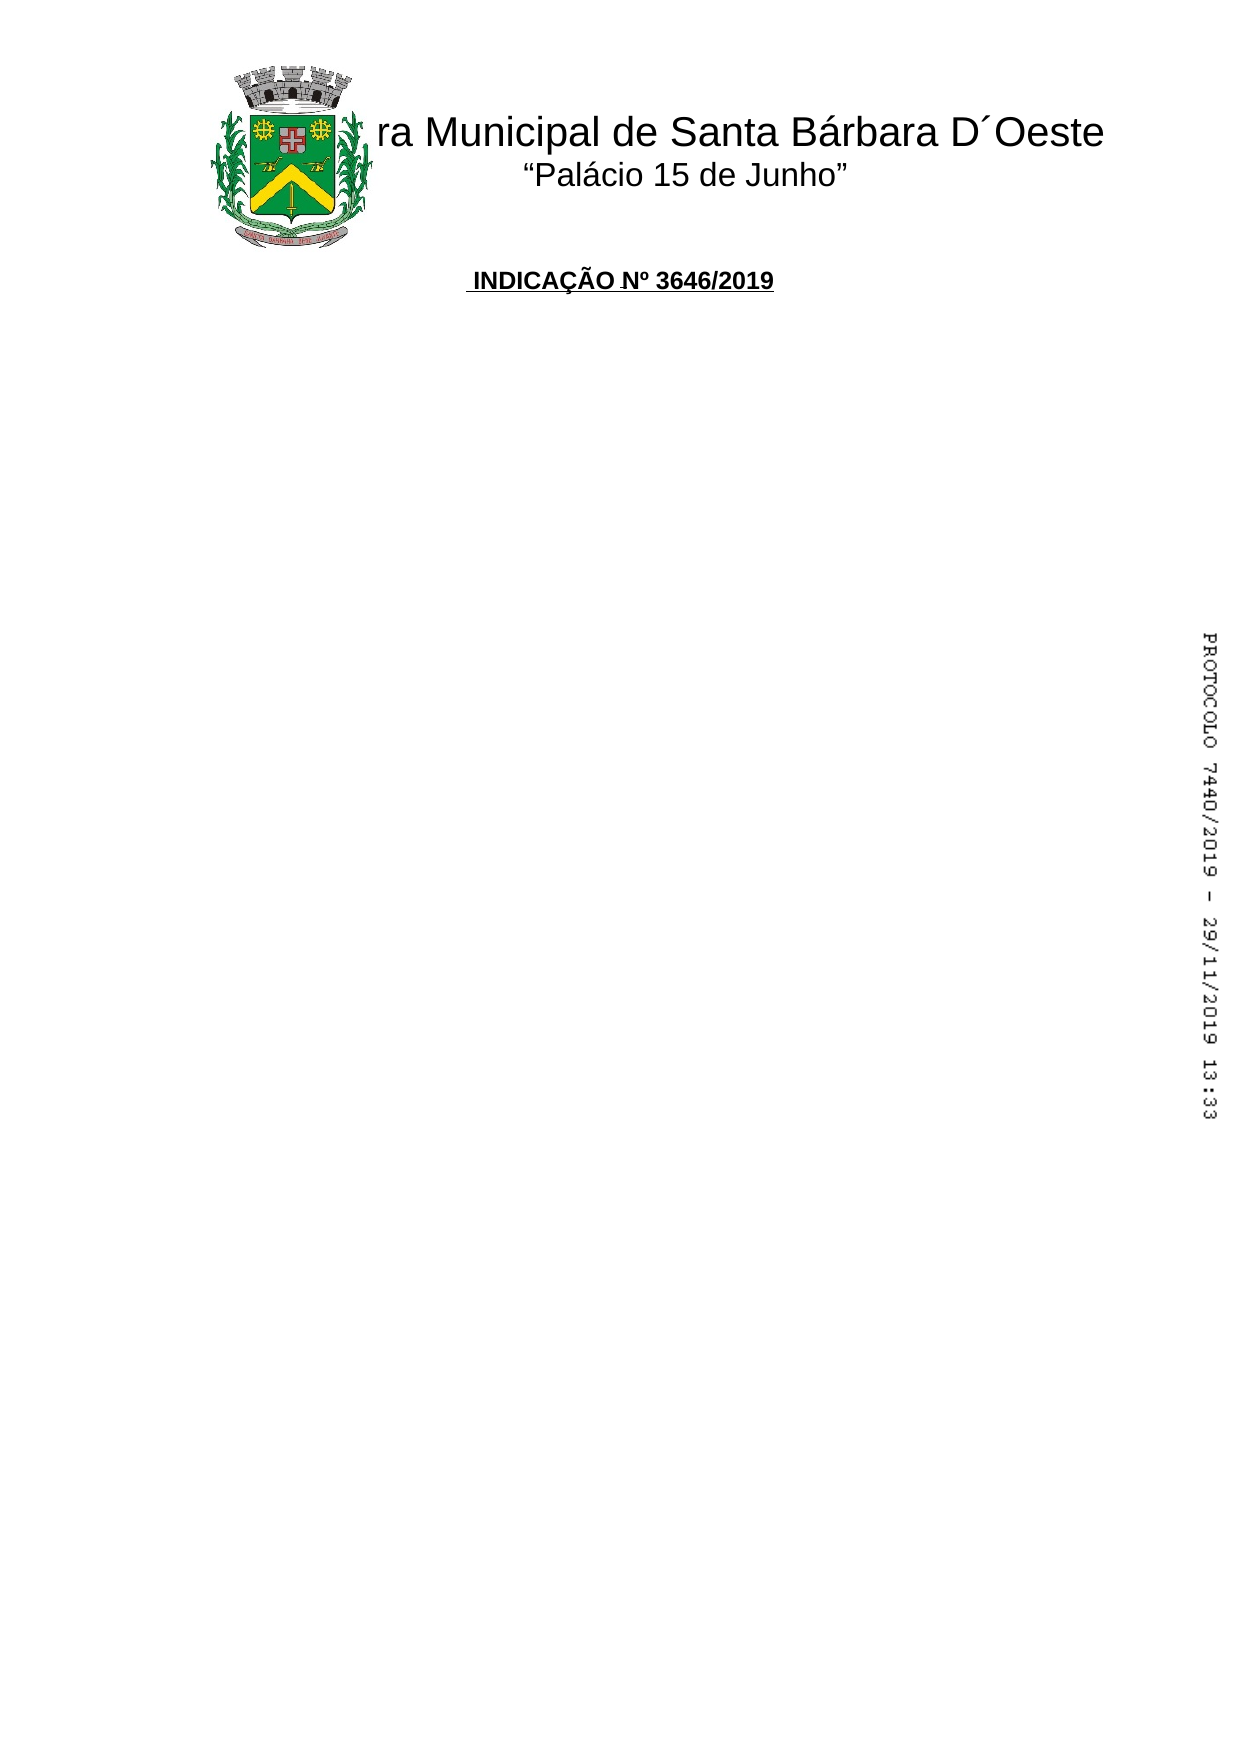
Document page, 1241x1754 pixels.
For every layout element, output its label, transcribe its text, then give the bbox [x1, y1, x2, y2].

title INDICAÇÃO Nº 3646/2019 [177, 266, 1063, 294]
picture [1177, 629, 1241, 1125]
picture [210, 66, 380, 255]
